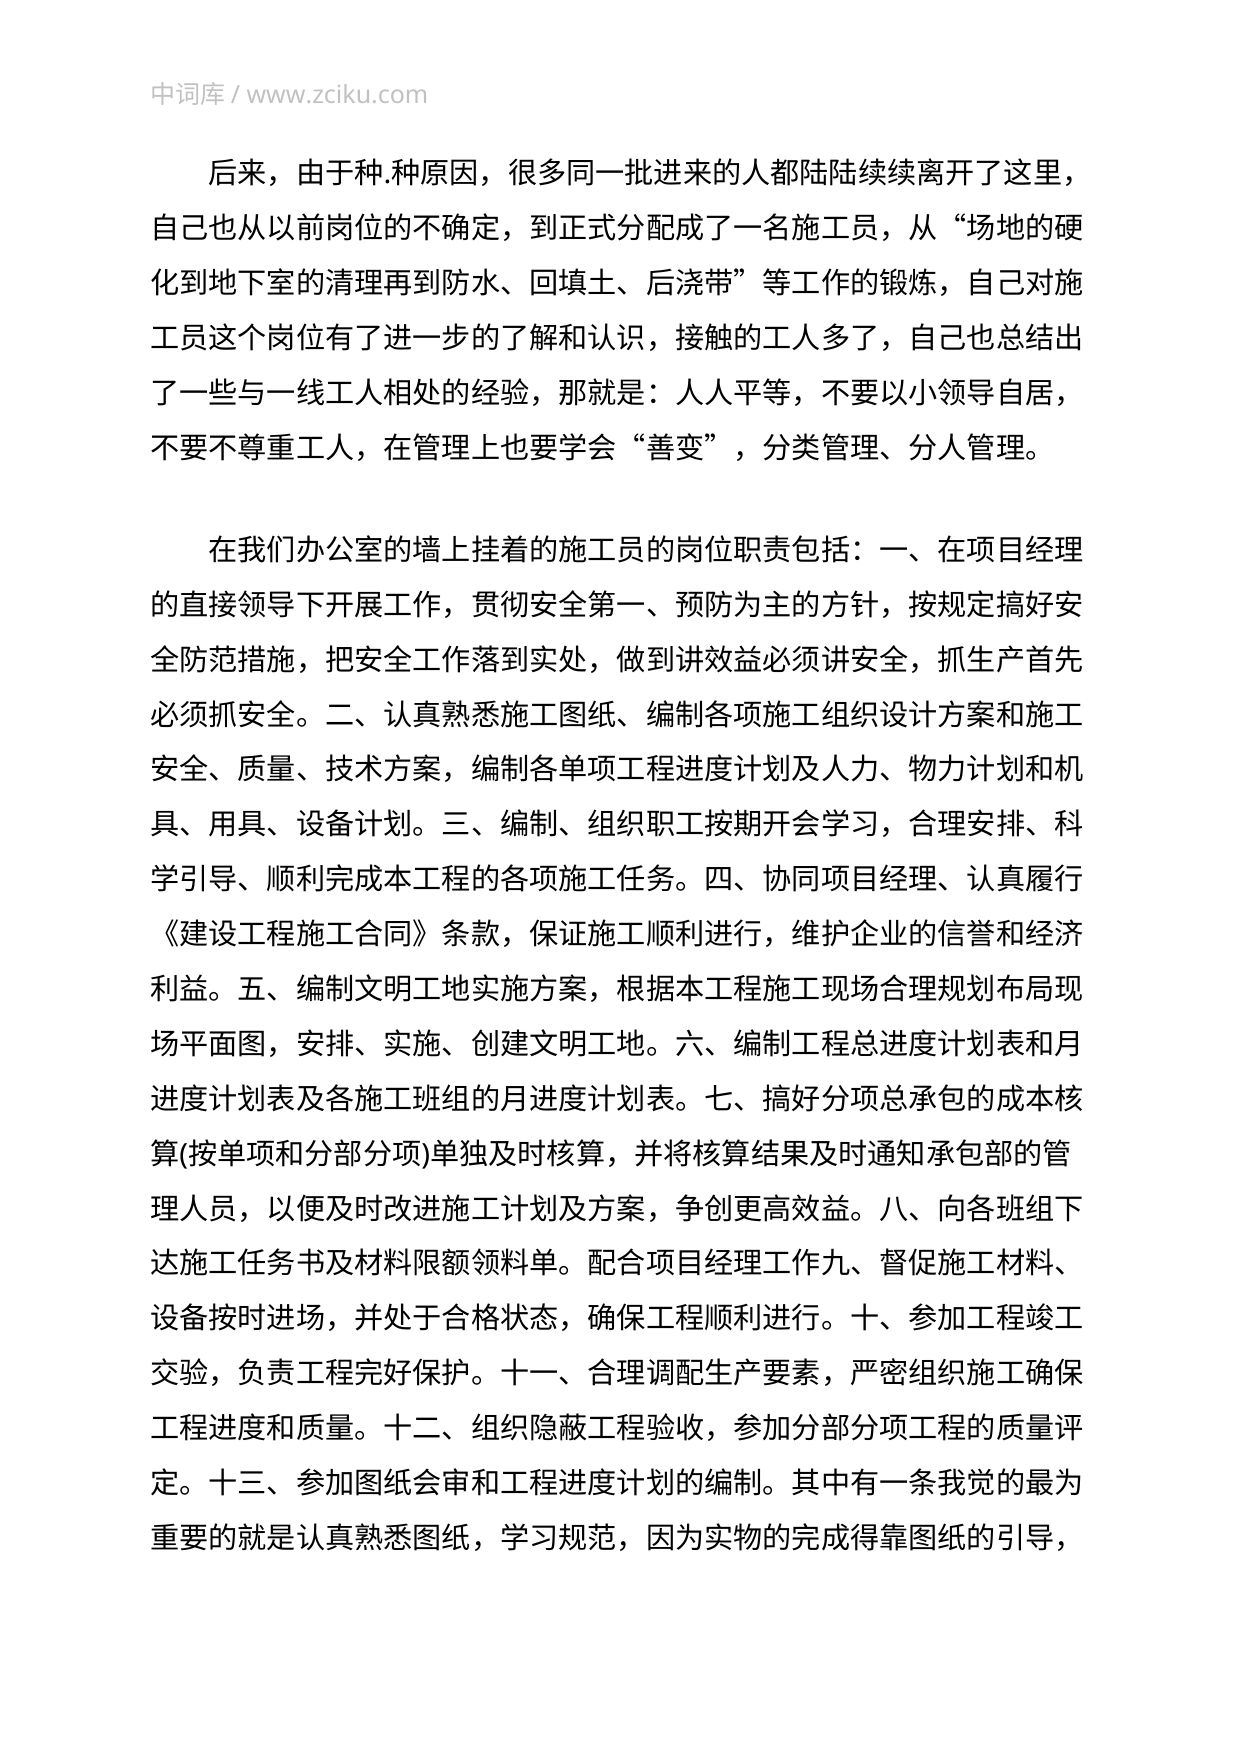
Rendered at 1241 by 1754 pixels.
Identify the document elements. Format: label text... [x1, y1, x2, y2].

text 后来，由于种.种原因，很多同一批进来的人都陆陆续续离开了这里，自己也从以前岗位的不确定，到正式分配成了一名施工员，从“场地的硬化到地下室的清理再到防水、回填土、后浇带”等工作的锻炼，自己对施工员这个岗位有了进一步的了解和认识，接触的工人多了，自己也总结出了一些与一线工人相处的经验，那就是：人人平等，不要以小领导自居，不要不尊重工人，在管理上也要学会“善变”，分类管理、分人管理。 [150, 150, 1090, 467]
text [150, 526, 1090, 1557]
